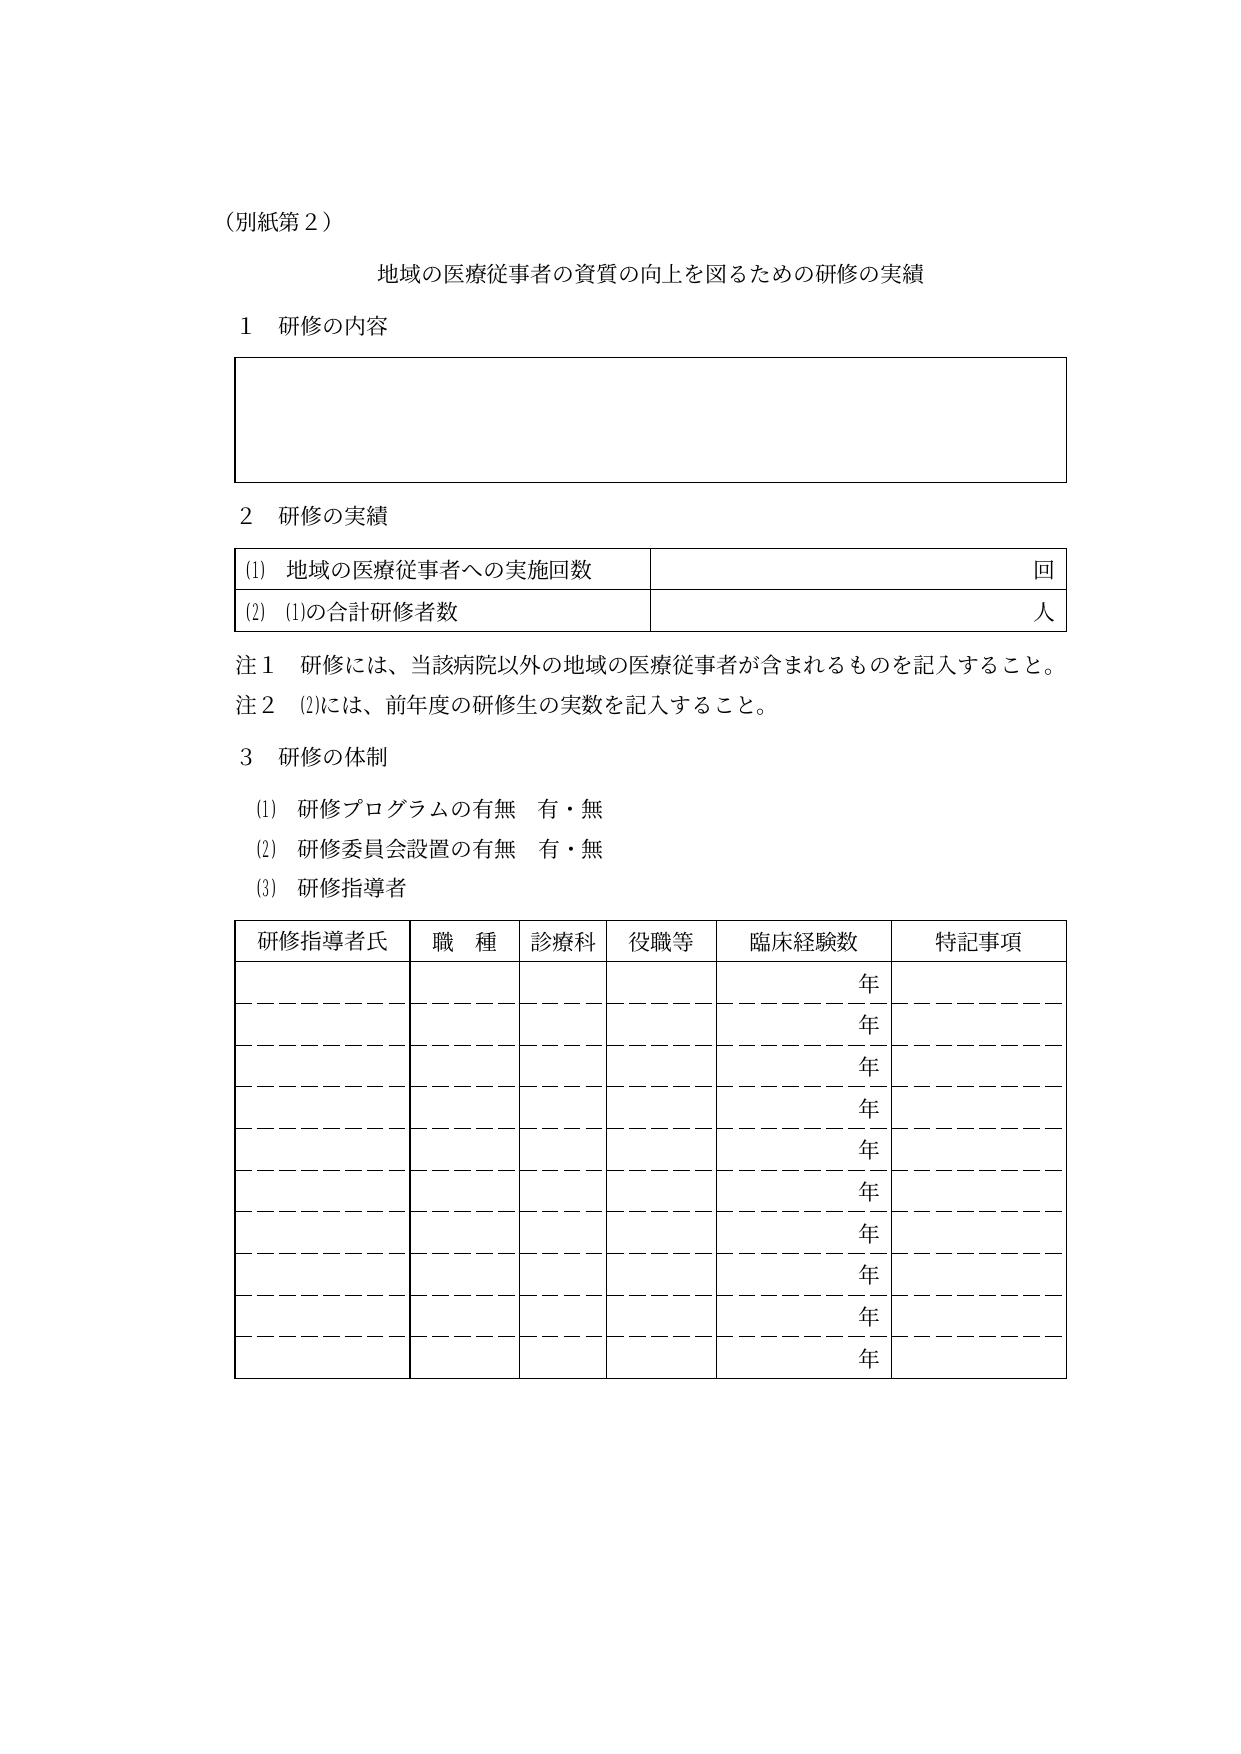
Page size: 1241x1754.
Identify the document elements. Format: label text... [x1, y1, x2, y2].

table_cell [411, 1336, 519, 1378]
table_cell [236, 1253, 409, 1294]
table_cell [236, 1128, 409, 1169]
table_cell [236, 1295, 409, 1336]
table_cell [520, 1295, 606, 1336]
table_header [236, 358, 1066, 482]
table_cell [520, 1253, 606, 1294]
table_cell [892, 1128, 1066, 1169]
text (３) 研修指導者 [213, 867, 1088, 907]
table_cell [236, 962, 409, 1003]
table_cell [607, 1211, 716, 1253]
table_cell [892, 1211, 1066, 1253]
table_cell [411, 1170, 519, 1211]
table_cell 年 [717, 1336, 891, 1378]
table_cell [411, 1003, 519, 1044]
table_cell [236, 1336, 409, 1378]
table_cell [236, 1211, 409, 1253]
text 注１ 研修には、当該病院以外の地域の医療従事者が含まれるものを記入すること。 [213, 644, 1088, 684]
table_cell [411, 1211, 519, 1253]
table_cell [520, 1003, 606, 1044]
table_cell [520, 1170, 606, 1211]
table_cell 年 [717, 1211, 891, 1253]
table_cell [892, 1295, 1066, 1336]
text １ 研修の内容 [213, 305, 1088, 344]
table_cell [892, 1003, 1066, 1044]
text (２) 研修委員会設置の有無 有・無 [213, 828, 1088, 867]
table_cell 年 [717, 962, 891, 1003]
table_cell [520, 962, 606, 1003]
text 地域の医療従事者の資質の向上を図るための研修の実績 [213, 253, 1088, 292]
text (１) 研修プログラムの有無 有・無 [213, 788, 1088, 828]
table_cell [892, 1336, 1066, 1378]
table_cell [892, 1086, 1066, 1128]
table_cell [607, 1045, 716, 1086]
table_cell [411, 962, 519, 1003]
table_cell 年 [717, 1086, 891, 1128]
table_cell [411, 1045, 519, 1086]
table_cell [892, 1045, 1066, 1086]
table_header 回 [651, 549, 1066, 589]
table_header 診療科 [520, 921, 606, 961]
table_cell 年 [717, 1253, 891, 1294]
table_cell [411, 1253, 519, 1294]
table_cell [236, 1045, 409, 1086]
text ３ 研修の体制 [213, 736, 1088, 776]
table_header 特記事項 [892, 921, 1066, 961]
table_cell 年 [717, 1045, 891, 1086]
table_cell [411, 1086, 519, 1128]
table_header (１) 地域の医療従事者への実施回数 [236, 549, 650, 589]
table_header 役職等 [607, 921, 716, 961]
table_header 職 種 [411, 921, 519, 961]
table_cell [520, 1086, 606, 1128]
table_cell [607, 1253, 716, 1294]
table_cell [411, 1128, 519, 1169]
table_cell [607, 1128, 716, 1169]
table_header 研修指導者氏名 [236, 921, 409, 961]
table_cell [607, 1170, 716, 1211]
table_cell 年 [717, 1003, 891, 1044]
table_cell [236, 1086, 409, 1128]
table_cell [236, 1170, 409, 1211]
table_cell [520, 1045, 606, 1086]
text ２ 研修の実績 [213, 496, 1088, 535]
table_cell 年 [717, 1128, 891, 1169]
table_cell [607, 1003, 716, 1044]
table_cell [892, 962, 1066, 1003]
table_header 臨床経験数 [717, 921, 891, 961]
table_cell [892, 1170, 1066, 1211]
table_cell [607, 1295, 716, 1336]
table_cell [411, 1295, 519, 1336]
table_cell 年 [717, 1295, 891, 1336]
table_cell [520, 1336, 606, 1378]
table_cell (２) (１)の合計研修者数 [236, 590, 650, 631]
table_cell [607, 1086, 716, 1128]
table_cell 年 [717, 1170, 891, 1211]
table_cell [236, 1003, 409, 1044]
table_cell [607, 962, 716, 1003]
table_cell 人 [651, 590, 1066, 631]
table_cell [607, 1336, 716, 1378]
table_cell [520, 1211, 606, 1253]
table_cell [892, 1253, 1066, 1294]
text （別紙第２） [213, 201, 1088, 240]
table_cell [520, 1128, 606, 1169]
text 注２ (２)には、前年度の研修生の実数を記入すること。 [213, 684, 1088, 724]
